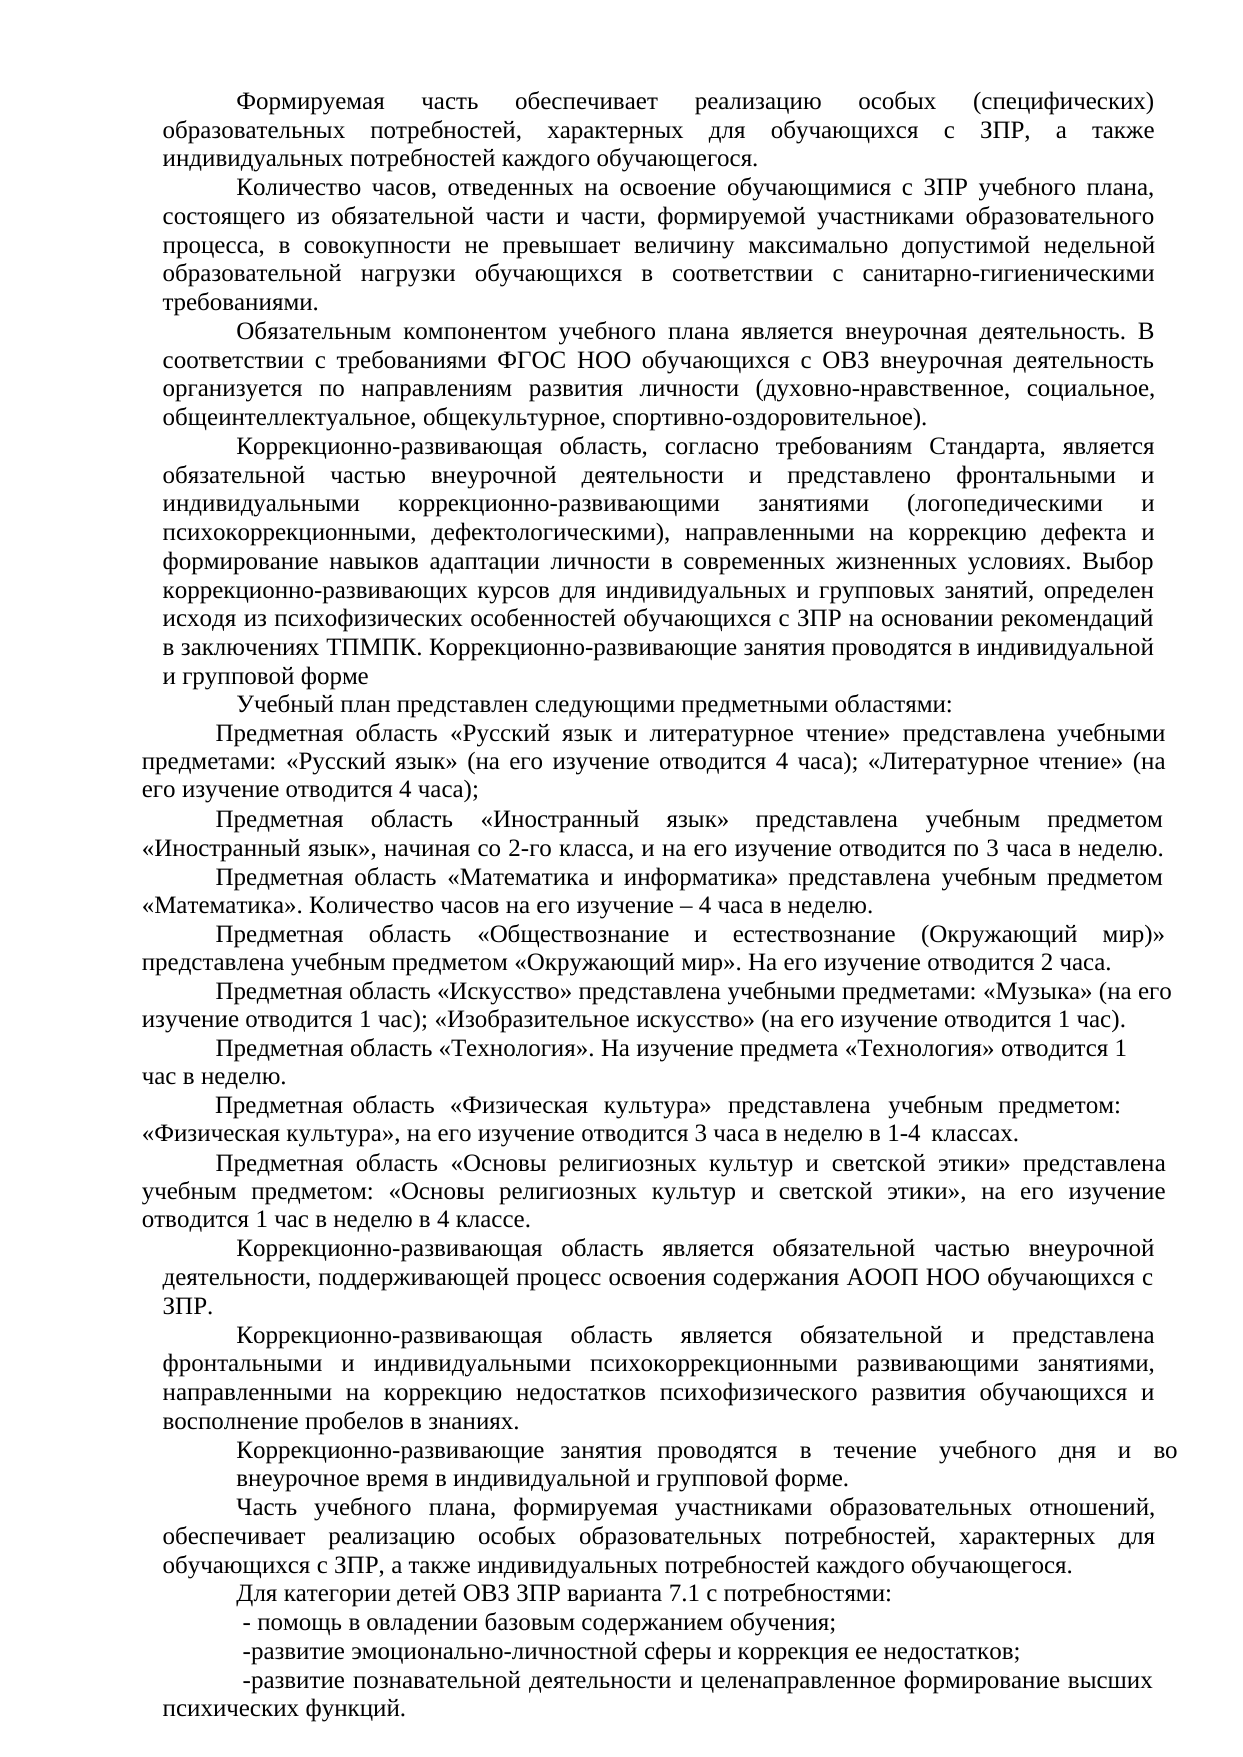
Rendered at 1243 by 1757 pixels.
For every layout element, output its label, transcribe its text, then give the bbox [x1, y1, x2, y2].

text «Математика». Количество часов на его изучение – 4 часа в неделю. [142, 892, 1178, 919]
text Формируемая часть обеспечивает реализацию особых (специфических) образовательных потребностей, характерных для обучающихся с ЗПР, а также индивидуальных потребностей каждого обучающегося. [162, 86, 1154, 172]
text Учебный план представлен следующими предметными областями: [236, 690, 1178, 718]
text Предметная область «Искусство» представлена учебными предметами: «Музыка» (на его изучение отводится 1 час); «Изобразительное искусство» (на его изучение отводится 1 час). [142, 978, 1178, 1033]
text Предметная область «Русский язык и литературное чтение» представлена учебными предметами: «Русский язык» (на его изучение отводится 4 часа); «Литературное чтение» (на его изучение отводится 4 часа); [142, 718, 1166, 803]
text Часть учебного плана, формируемая участниками образовательных отношений, обеспечивает реализацию особых образовательных потребностей, характерных для обучающихся с ЗПР, а также индивидуальных потребностей каждого обучающегося. [162, 1492, 1155, 1578]
text Коррекционно-развивающая область является обязательной и представлена фронтальными и индивидуальными психокоррекционными развивающими занятиями, направленными на коррекцию недостатков психофизического развития обучающихся и восполнение пробелов в знаниях. [162, 1320, 1154, 1435]
text Коррекционно-развивающие занятия проводятся в течение учебного дня и во внеурочное время в индивидуальной и групповой форме. [236, 1435, 1178, 1492]
text Предметная область «Основы религиозных культур и светской этики» представлена учебным предметом: «Основы религиозных культур и светской этики», на его изучение отводится 1 час в неделю в 4 классе. [142, 1148, 1166, 1233]
text «Физическая культура», на его изучение отводится 3 часа в неделю в 1-4 классах. [142, 1118, 1151, 1147]
text Количество часов, отведенных на освоение обучающимися с ЗПР учебного плана, состоящего из обязательной части и части, формируемой участниками образовательного процесса, в совокупности не превышает величину максимально допустимой недельной образовательной нагрузки обучающихся в соответствии с санитарно-гигиеническими требованиями. [162, 172, 1155, 316]
text - помощь в овладении базовым содержанием обучения; [242, 1607, 1178, 1636]
text «Иностранный язык», начиная со 2-го класса, и на его изучение отводится по 3 часа в неделю. Предметная область «Математика и информатика» представлена учебным предметом [142, 833, 1166, 891]
text Коррекционно-развивающая область, согласно требованиям Стандарта, является обязательной частью внеурочной деятельности и представлено фронтальными и индивидуальными коррекционно-развивающими занятиями (логопедическими и психокоррекционными, дефектологическими), направленными на коррекцию дефекта и формирование навыков адаптации личности в современных жизненных условиях. Выбор коррекционно-развивающих курсов для индивидуальных и групповых занятий, определен исходя из психофизических особенностей обучающихся с ЗПР на основании рекомендаций в заключениях ТПМПК. Коррекционно-развивающие занятия проводятся в индивидуальной и групповой форме [162, 431, 1155, 690]
text -развитие эмоционально-личностной сферы и коррекция ее недостатков; [242, 1636, 1178, 1665]
text -развитие познавательной деятельности и целенаправленное формирование высших психических функций. [162, 1665, 1154, 1722]
text Предметная область «Физическая культура» представлена учебным предметом: [215, 1090, 1178, 1118]
text Предметная область «Иностранный язык» представлена учебным предметом [215, 804, 1178, 833]
text Предметная область «Обществознание и естествознание (Окружающий мир)» представлена учебным предметом «Окружающий мир». На его изучение отводится 2 часа. [142, 920, 1167, 976]
text Предметная область «Технология». На изучение предмета «Технология» отводится 1 час в неделю. [142, 1034, 1167, 1089]
text Коррекционно-развивающая область является обязательной частью внеурочной деятельности, поддерживающей процесс освоения содержания АООП НОО обучающихся с ЗПР. [162, 1233, 1154, 1319]
text Для категории детей ОВЗ ЗПР варианта 7.1 с потребностями: [236, 1578, 1178, 1607]
text Обязательным компонентом учебного плана является внеурочная деятельность. В соответствии с требованиями ФГОС НОО обучающихся с ОВЗ внеурочная деятельность организуется по направлениям развития личности (духовно-нравственное, социальное, общеинтеллектуальное, общекультурное, спортивно-оздоровительное). [162, 316, 1155, 431]
